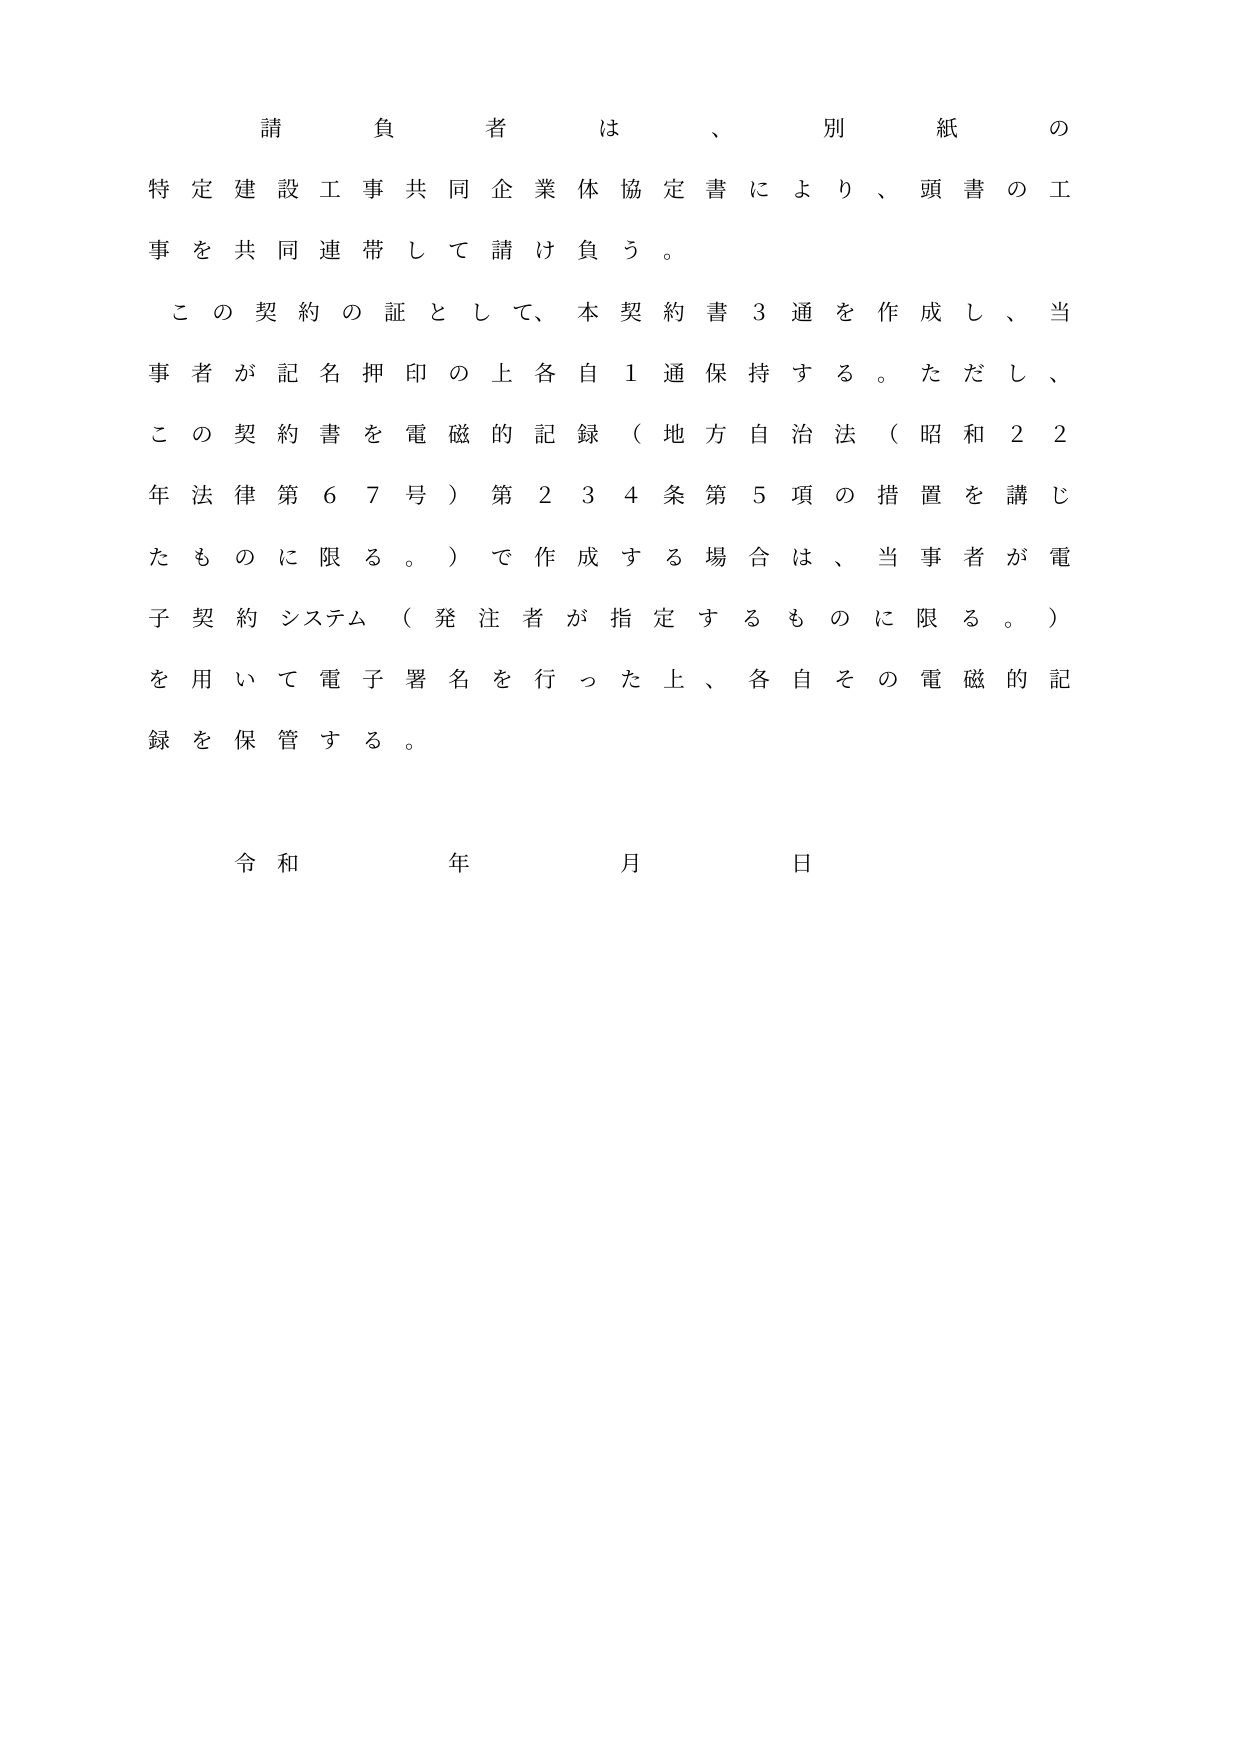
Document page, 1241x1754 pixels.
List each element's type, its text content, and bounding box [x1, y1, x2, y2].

text 請負者は、別紙の 特定建設工事共同企業体協定書により、頭書の工事を共同連帯して請け負う。 [148, 96, 1092, 280]
text この契約の証として、本契約書３通を作成し、当事者が記名押印の上各自１通保持する。ただし、この契約書を電磁的記録（地方自治法（昭和２２年法律第６７号）第２３４条第５項の措置を講じたものに限る。）で作成する場合は、当事者が電子契約システム（発注者が指定するものに限る。）を用いて電子署名を行った上、各自その電磁的記録を保管する。 [148, 280, 1092, 770]
text 令和 年 月 日 [148, 831, 1092, 892]
